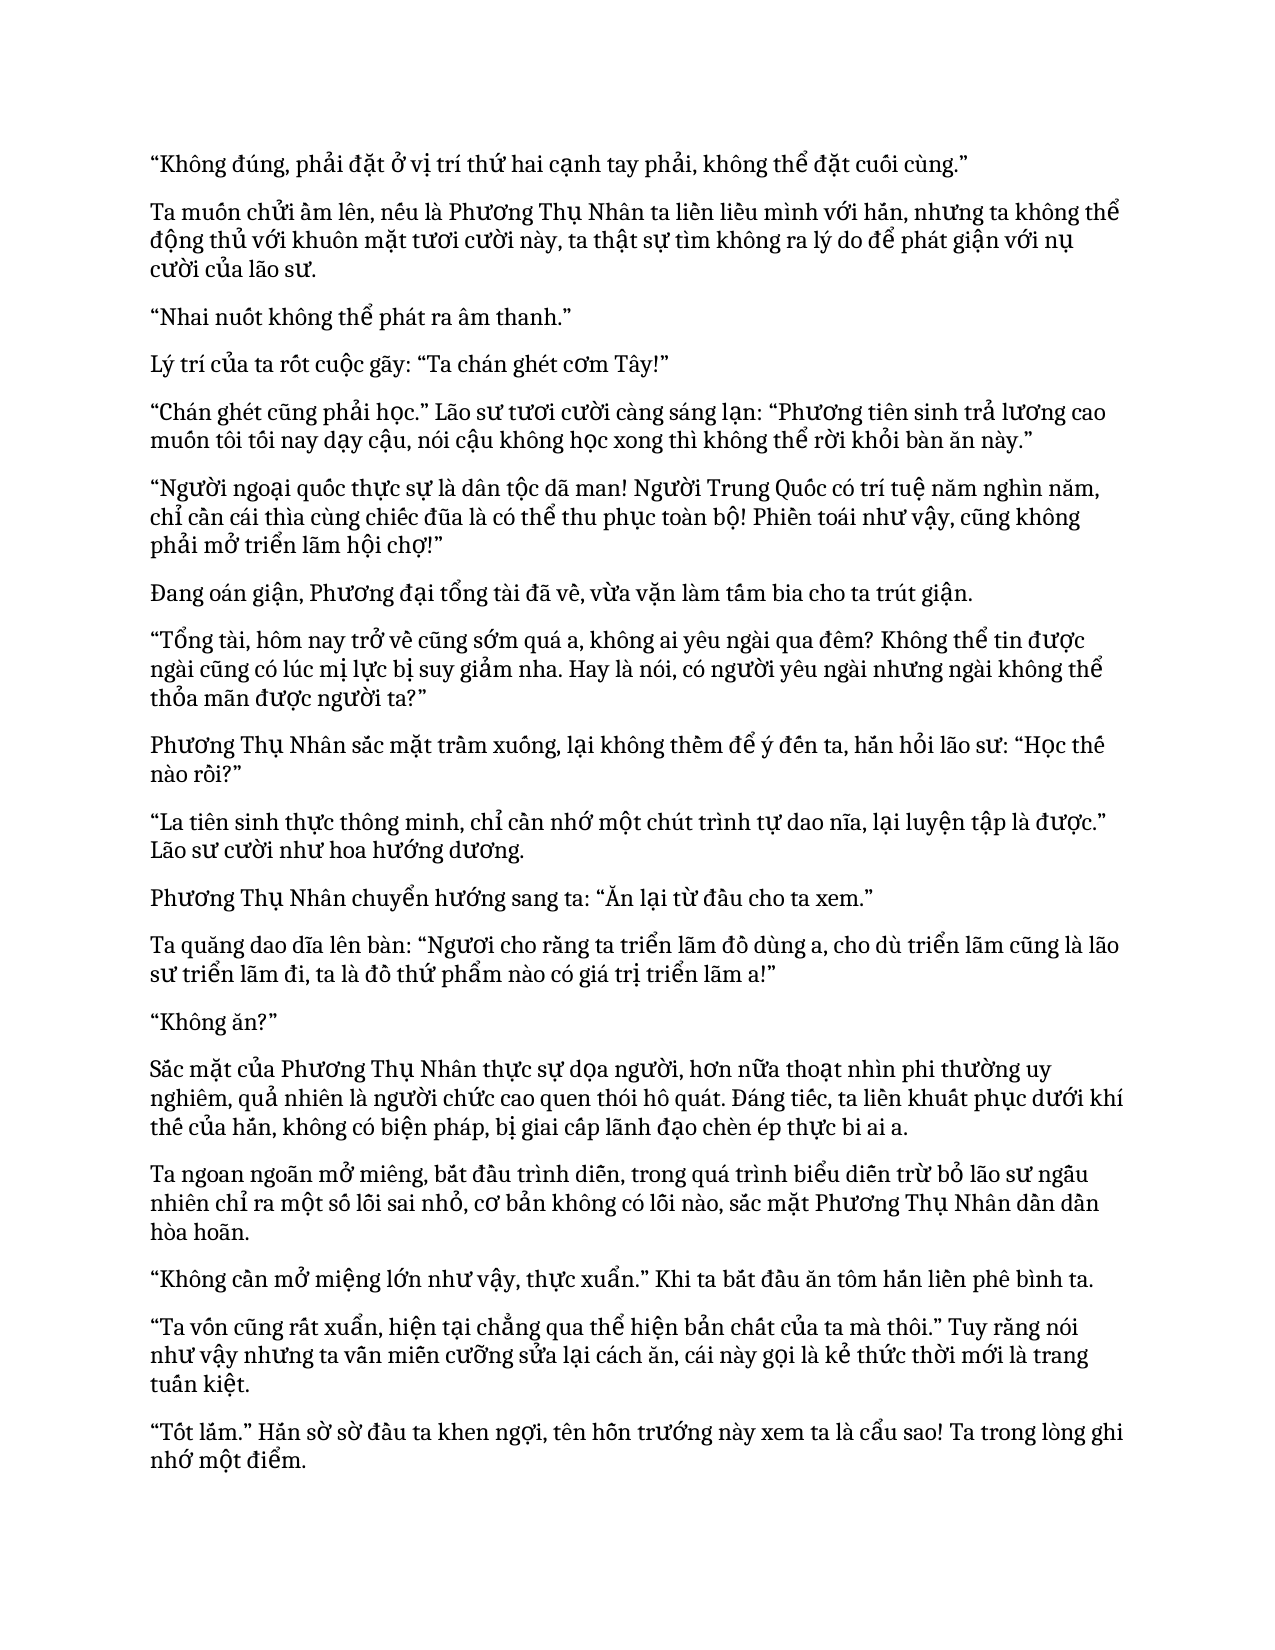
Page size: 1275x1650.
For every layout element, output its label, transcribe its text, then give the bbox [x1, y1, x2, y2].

text “Tốt lắm.” Hắn sờ sờ đầu ta khen ngợi, tên hỗn trướng này xem ta là cẩu sao! Ta trong lòng ghi nhớ một điểm. [150, 1417, 1125, 1475]
text Ta ngoan ngoãn mở miêng, bắt đầu trình diễn, trong quá trình biểu diễn trừ bỏ lão sư ngẫu nhiên chỉ ra một số lỗi sai nhỏ, cơ bản không có lỗi nào, sắc mặt Phương Thụ Nhân dần dần hòa hoãn. [150, 1160, 1125, 1246]
text “Tổng tài, hôm nay trở về cũng sớm quá a, không ai yêu ngài qua đêm? Không thể tin được ngài cũng có lúc mị lực bị suy giảm nha. Hay là nói, có người yêu ngài nhưng ngài không thể thỏa mãn được người ta?” [150, 626, 1125, 712]
text Phương Thụ Nhân chuyển hướng sang ta: “Ăn lại từ đầu cho ta xem.” [150, 884, 1125, 912]
text “Ta vốn cũng rất xuẩn, hiện tại chẳng qua thể hiện bản chất của ta mà thôi.” Tuy rằng nói như vậy nhưng ta vẫn miễn cưỡng sửa lại cách ăn, cái này gọi là kẻ thức thời mới là trang tuấn kiệt. [150, 1312, 1125, 1399]
text Sắc mặt của Phương Thụ Nhân thực sự dọa người, hơn nữa thoạt nhìn phi thường uy nghiêm, quả nhiên là người chức cao quen thói hô quát. Đáng tiếc, ta liền khuất phục dưới khí thế của hắn, không có biện pháp, bị giai cấp lãnh đạo chèn ép thực bi ai a. [150, 1055, 1125, 1141]
text “La tiên sinh thực thông minh, chỉ cần nhớ một chút trình tự dao nĩa, lại luyện tập là được.” Lão sư cười như hoa hướng dương. [150, 807, 1125, 865]
text “Không đúng, phải đặt ở vị trí thứ hai cạnh tay phải, không thể đặt cuối cùng.” [150, 150, 1125, 179]
text Lý trí của ta rốt cuộc gãy: “Ta chán ghét cơm Tây!” [150, 350, 1125, 379]
text Ta quăng dao dĩa lên bàn: “Ngươi cho rằng ta triển lãm đồ dùng a, cho dù triển lãm cũng là lão sư triển lãm đi, ta là đồ thứ phẩm nào có giá trị triển lãm a!” [150, 931, 1125, 989]
text Đang oán giận, Phương đại tổng tài đã về, vừa vặn làm tấm bia cho ta trút giận. [150, 579, 1125, 607]
text “Người ngoại quốc thực sự là dân tộc dã man! Người Trung Quốc có trí tuệ năm nghìn năm, chỉ cần cái thìa cùng chiếc đũa là có thể thu phục toàn bộ! Phiền toái như vậy, cũng không phải mở triển lãm hội chợ!” [150, 474, 1125, 560]
text Phương Thụ Nhân sắc mặt trầm xuống, lại không thềm để ý đến ta, hắn hỏi lão sư: “Học thế nào rồi?” [150, 731, 1125, 789]
text “Chán ghét cũng phải học.” Lão sư tươi cười càng sáng lạn: “Phương tiên sinh trả lương cao muốn tôi tối nay dạy cậu, nói cậu không học xong thì không thể rời khỏi bàn ăn này.” [150, 397, 1125, 455]
text “Không ăn?” [150, 1007, 1125, 1036]
text Ta muốn chửi ầm lên, nếu là Phương Thụ Nhân ta liền liều mình với hắn, nhưng ta không thể động thủ với khuôn mặt tươi cười này, ta thật sự tìm không ra lý do để phát giận với nụ cười của lão sư. [150, 197, 1125, 284]
text “Không cần mở miệng lớn như vậy, thực xuẩn.” Khi ta bắt đầu ăn tôm hắn liền phê bình ta. [150, 1265, 1125, 1294]
text “Nhai nuốt không thể phát ra âm thanh.” [150, 302, 1125, 331]
